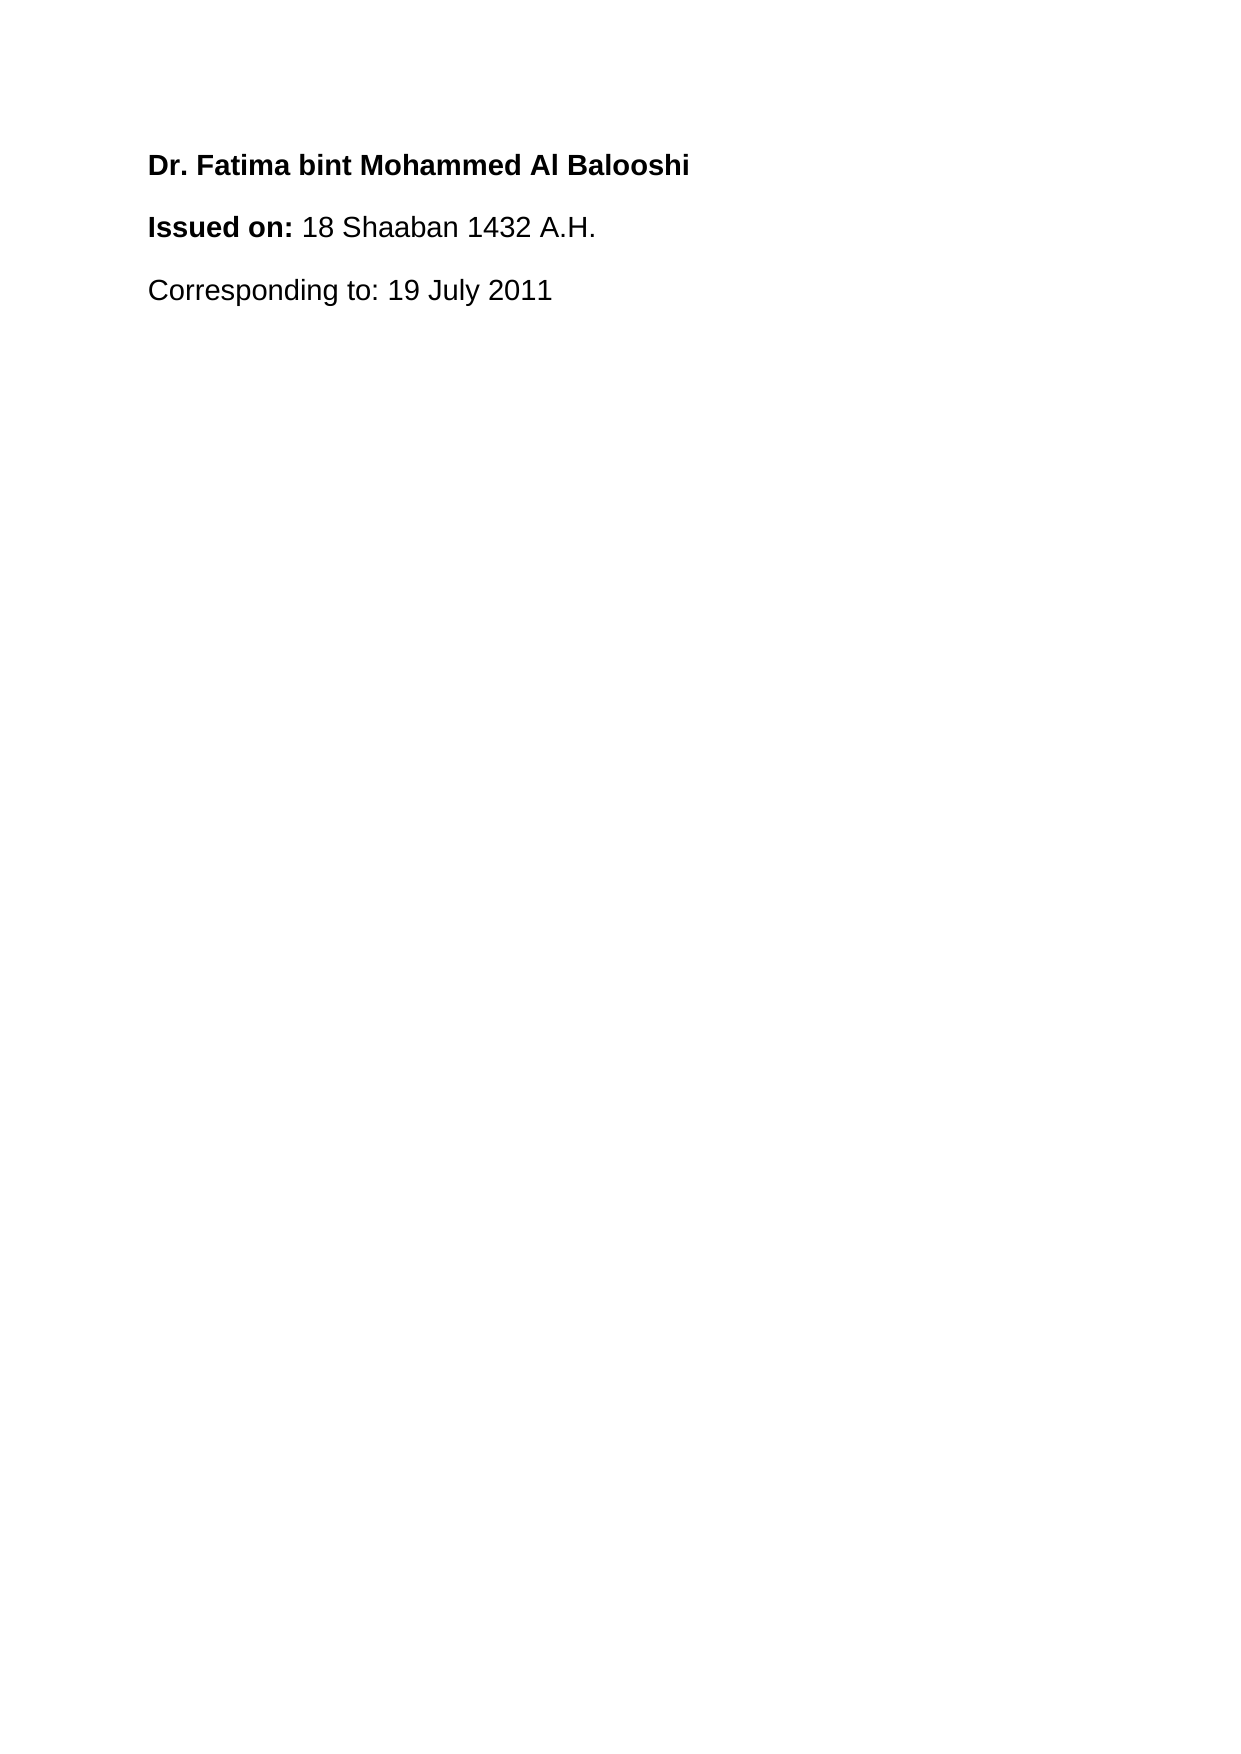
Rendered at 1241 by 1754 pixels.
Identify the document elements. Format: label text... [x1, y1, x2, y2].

text Corresponding to: 19 July 2011 [148, 273, 1093, 307]
text Issued on: 18 Shaaban 1432 A.H. [148, 210, 1093, 244]
text Dr. Fatima bint Mohammed Al Balooshi [148, 148, 1093, 181]
